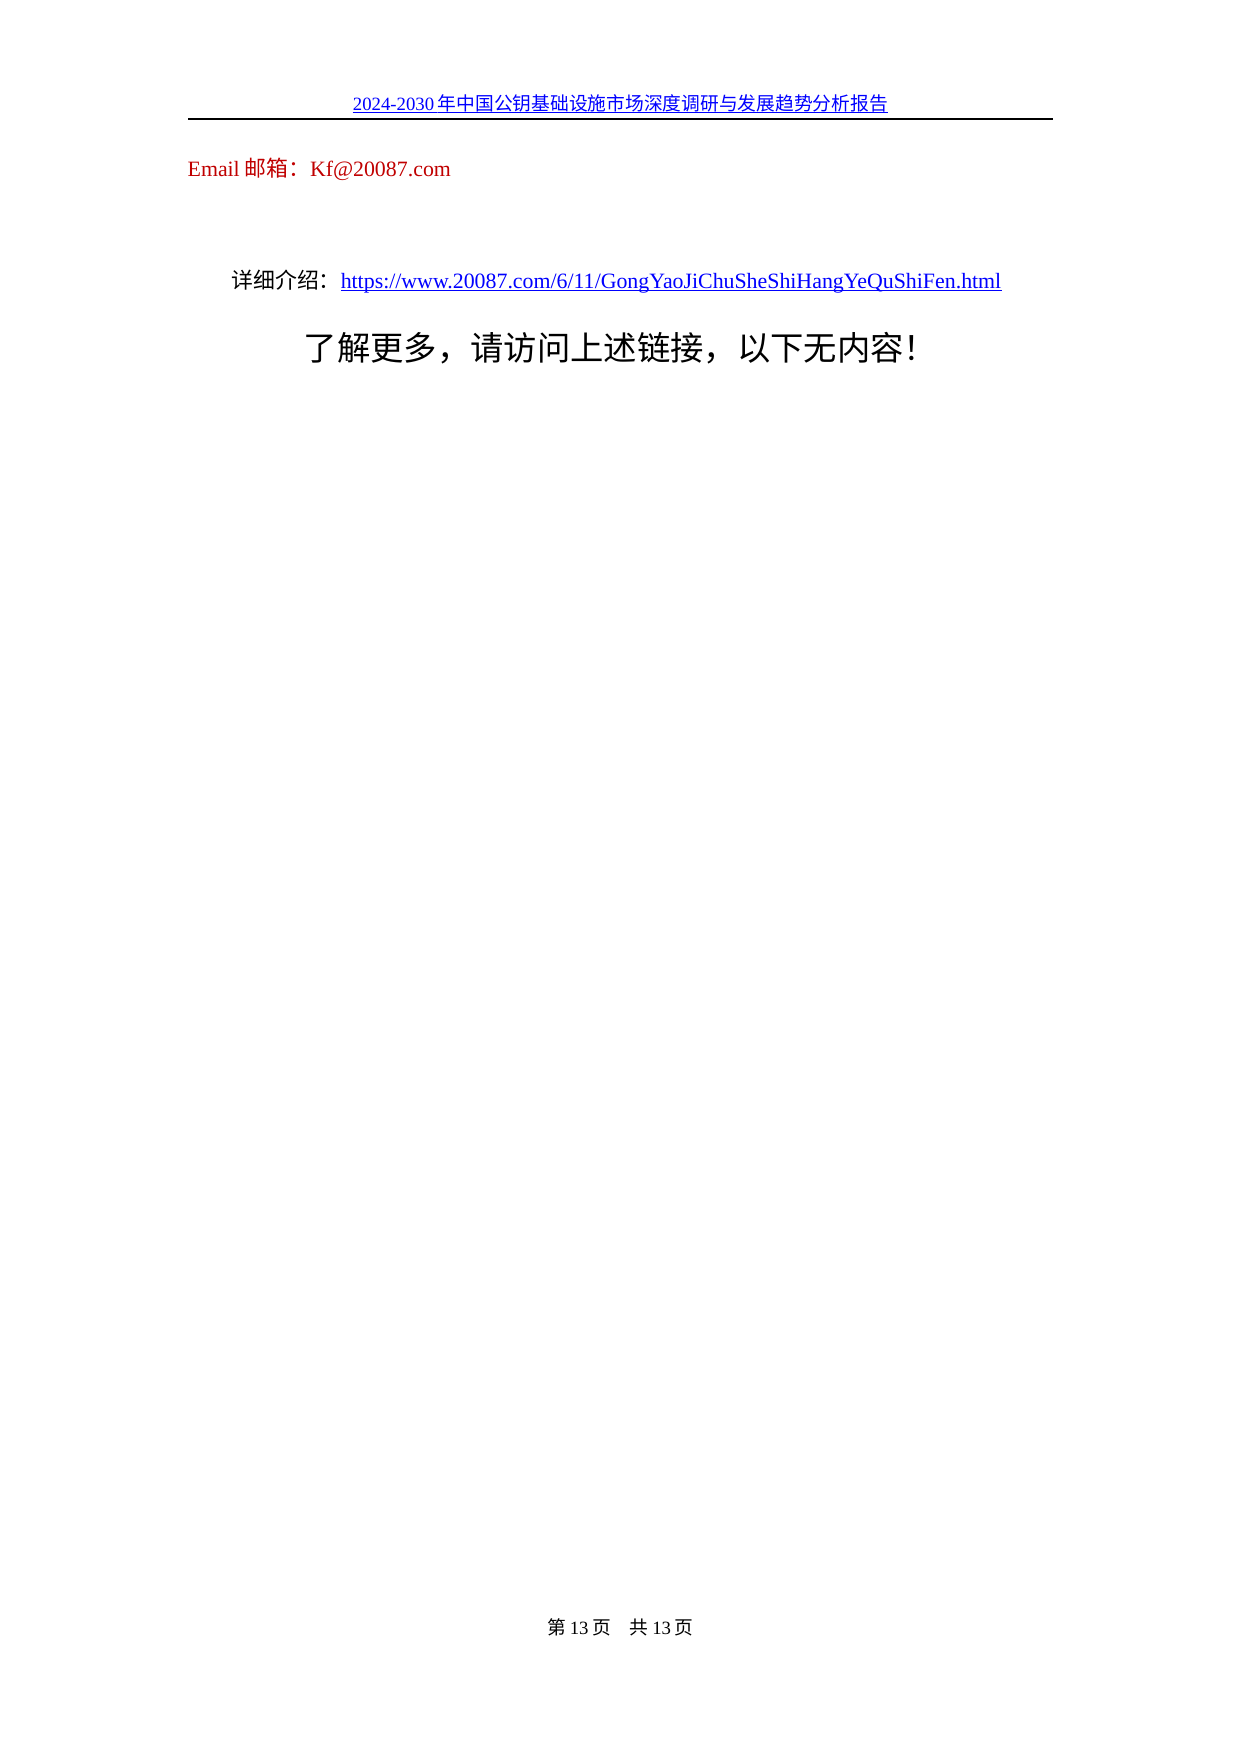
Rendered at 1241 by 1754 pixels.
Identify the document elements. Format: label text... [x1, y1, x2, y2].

text Email邮箱：Kf@20087.com [187, 150, 1053, 183]
title 了解更多，请访问上述链接，以下无内容！ [187, 313, 1053, 378]
text 详细介绍：https://www.20087.com/6/11/GongYaoJiChuSheShiHangYeQuShiFen.html [187, 263, 1053, 296]
